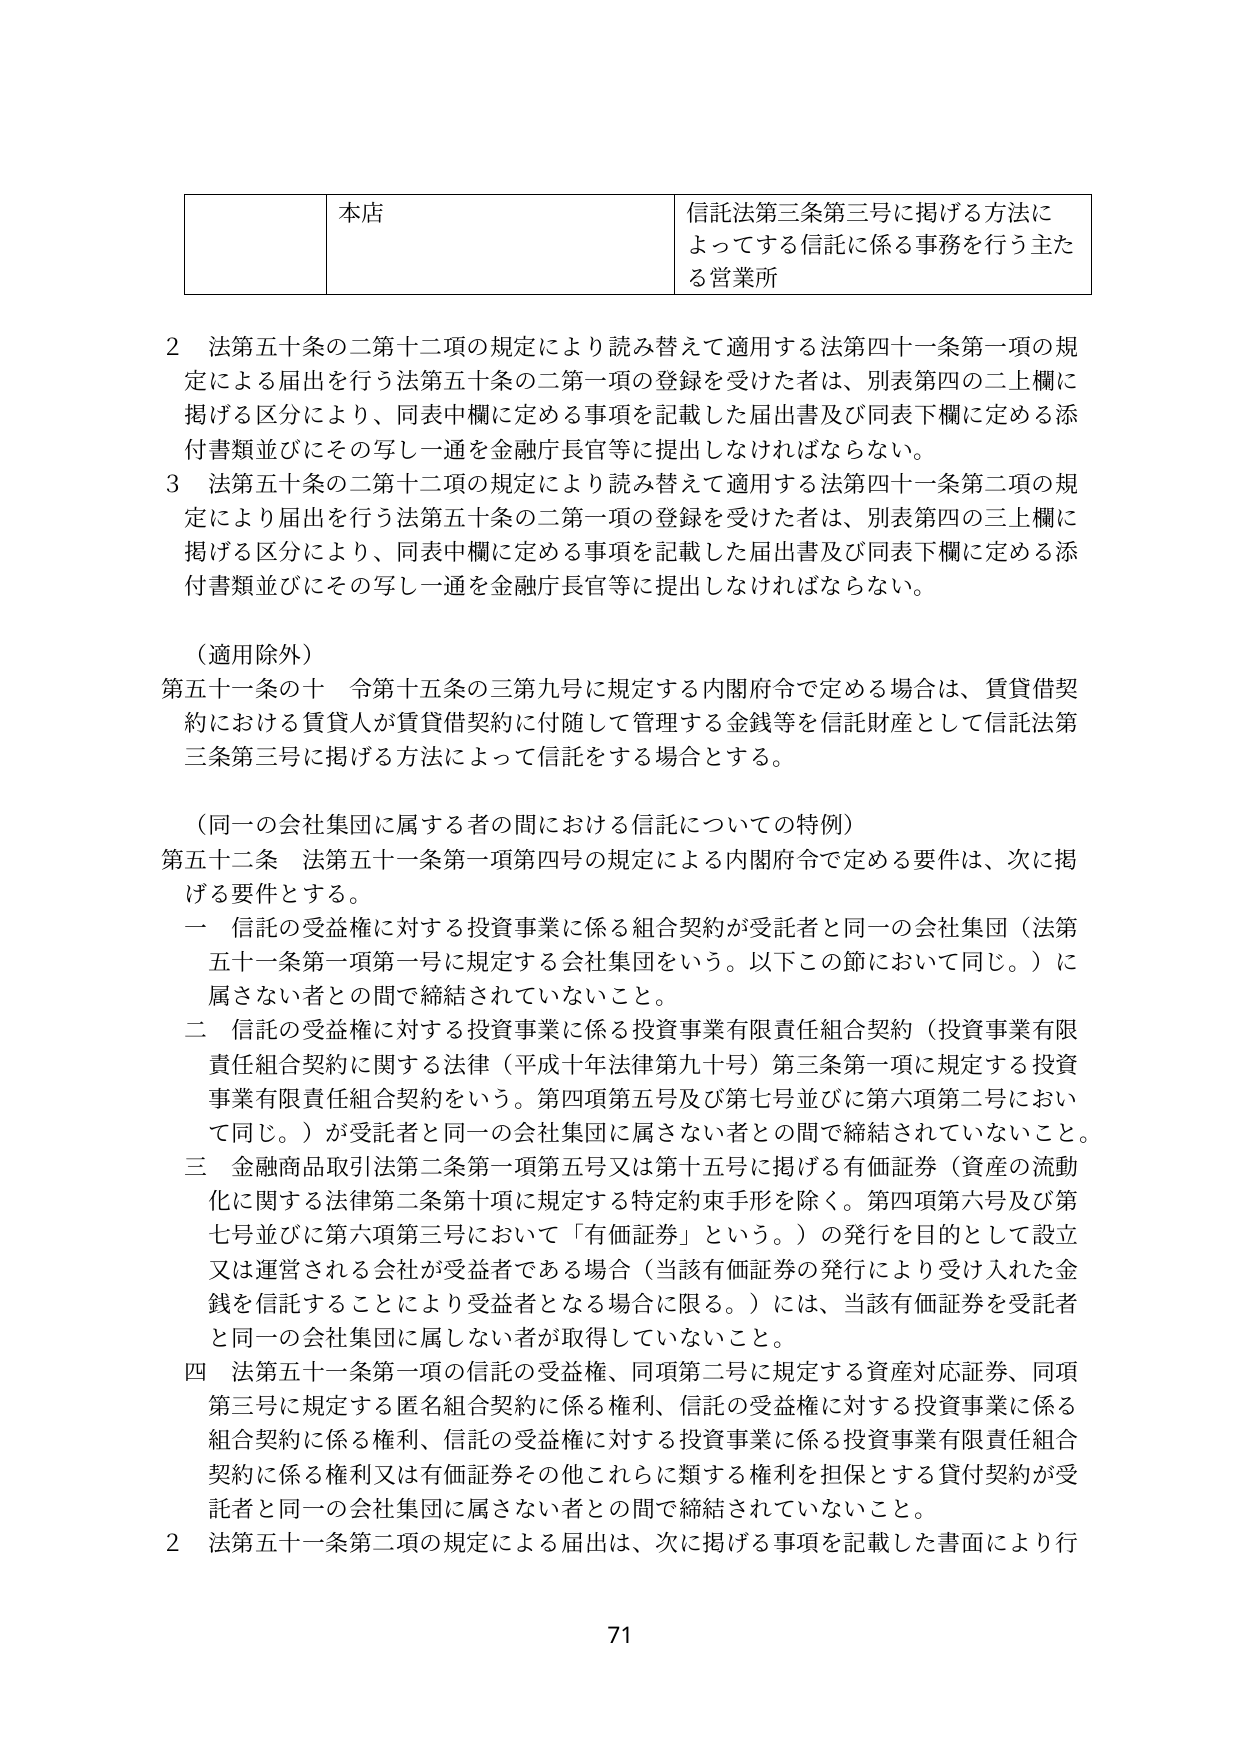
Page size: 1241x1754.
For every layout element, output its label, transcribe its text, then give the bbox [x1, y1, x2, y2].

text 一 信託の受益権に対する投資事業に係る組合契約が受託者と同一の会社集団（法第五十一条第一項第一号に規定する会社集団をいう。以下この節において同じ。）に属さない者との間で締結されていないこと。 [184, 909, 1079, 1012]
table_cell [185, 195, 326, 293]
table_cell 信託法第三条第三号に掲げる方法によってする信託に係る事務を行う主たる営業所 [675, 195, 1091, 293]
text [161, 1524, 1079, 1559]
text 四 法第五十一条第一項の信託の受益権、同項第二号に規定する資産対応証券、同項第三号に規定する匿名組合契約に係る権利、信託の受益権に対する投資事業に係る組合契約に係る権利、信託の受益権に対する投資事業に係る投資事業有限責任組合契約に係る権利又は有価証券その他これらに類する権利を担保とする貸付契約が受託者と同一の会社集団に属さない者との間で締結されていないこと。 [184, 1354, 1079, 1524]
text 二 信託の受益権に対する投資事業に係る投資事業有限責任組合契約（投資事業有限責任組合契約に関する法律（平成十年法律第九十号）第三条第一項に規定する投資事業有限責任組合契約をいう。第四項第五号及び第七号並びに第六項第二号において同じ。）が受託者と同一の会社集団に属さない者との間で締結されていないこと。 [184, 1012, 1079, 1149]
text 第五十二条 法第五十一条第一項第四号の規定による内閣府令で定める要件は、次に掲げる要件とする。 [161, 841, 1079, 909]
text ２ 法第五十条の二第十二項の規定により読み替えて適用する法第四十一条第一項の規定による届出を行う法第五十条の二第一項の登録を受けた者は、別表第四の二上欄に掲げる区分により、同表中欄に定める事項を記載した届出書及び同表下欄に定める添付書類並びにその写し一通を金融庁長官等に提出しなければならない。 [161, 329, 1079, 465]
text （同一の会社集団に属する者の間における信託についての特例） [184, 807, 1079, 841]
text 三 金融商品取引法第二条第一項第五号又は第十五号に掲げる有価証券（資産の流動化に関する法律第二条第十項に規定する特定約束手形を除く。第四項第六号及び第七号並びに第六項第三号において「有価証券」という。）の発行を目的として設立又は運営される会社が受益者である場合（当該有価証券の発行により受け入れた金銭を信託することにより受益者となる場合に限る。）には、当該有価証券を受託者と同一の会社集団に属しない者が取得していないこと。 [184, 1149, 1079, 1354]
table_cell 本店 [327, 195, 674, 293]
text 第五十一条の十 令第十五条の三第九号に規定する内閣府令で定める場合は、賃貸借契約における賃貸人が賃貸借契約に付随して管理する金銭等を信託財産として信託法第三条第三号に掲げる方法によって信託をする場合とする。 [161, 670, 1079, 773]
text ３ 法第五十条の二第十二項の規定により読み替えて適用する法第四十一条第二項の規定により届出を行う法第五十条の二第一項の登録を受けた者は、別表第四の三上欄に掲げる区分により、同表中欄に定める事項を記載した届出書及び同表下欄に定める添付書類並びにその写し一通を金融庁長官等に提出しなければならない。 [161, 465, 1079, 602]
text （適用除外） [184, 636, 1079, 670]
